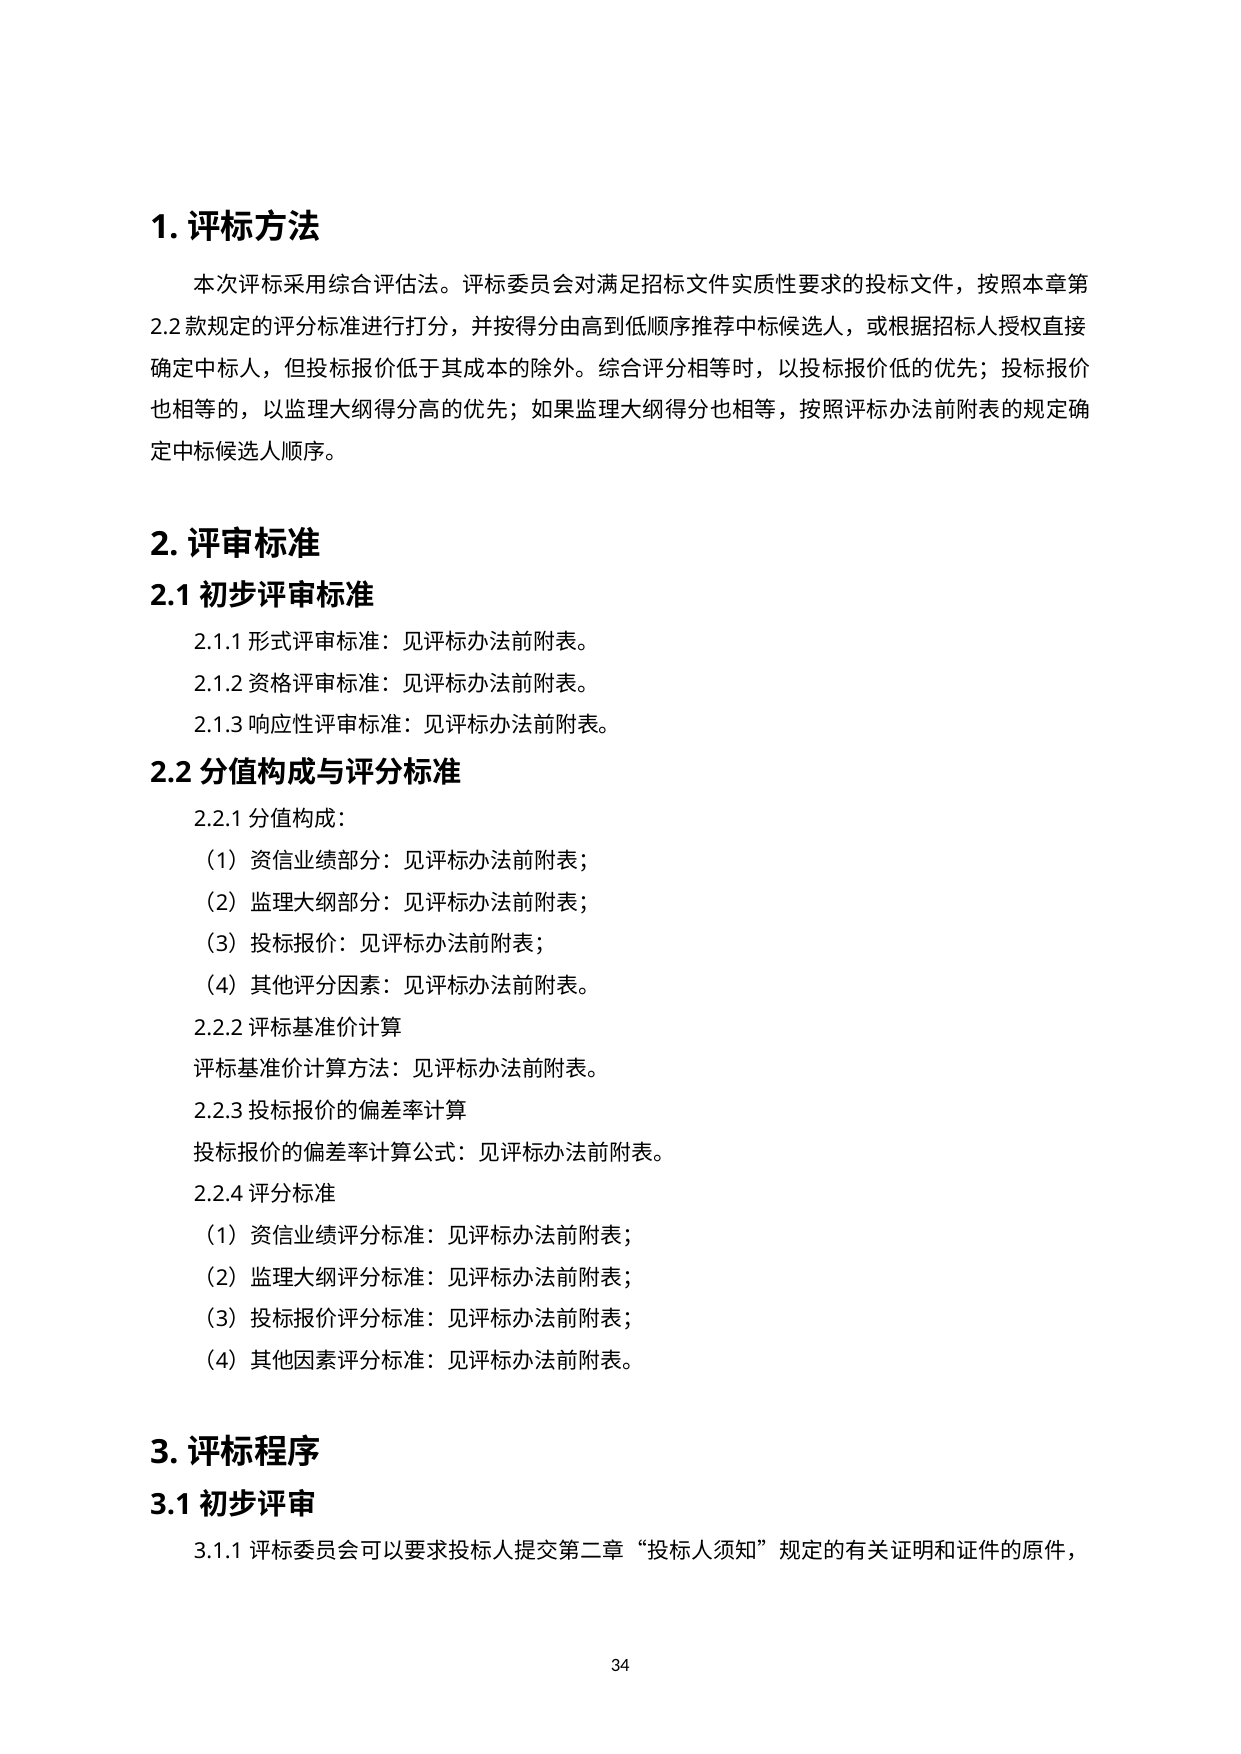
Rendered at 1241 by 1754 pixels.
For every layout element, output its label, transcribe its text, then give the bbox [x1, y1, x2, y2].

text 2.2.1 分值构成： [150, 796, 1090, 838]
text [150, 1528, 1090, 1569]
text 3. 评标程序 [150, 1423, 1090, 1475]
text （2）监理大纲部分：见评标办法前附表； [150, 879, 1090, 921]
text 2.2.2 评标基准价计算 [150, 1004, 1090, 1046]
text （4）其他因素评分标准：见评标办法前附表。 [150, 1338, 1090, 1379]
text （3）投标报价：见评标办法前附表； [150, 921, 1090, 963]
text 2.1.1 形式评审标准：见评标办法前附表。 [150, 619, 1090, 661]
text 3.1 初步评审 [150, 1476, 1090, 1528]
text 2. 评审标准 [150, 514, 1090, 567]
text 2.2 分值构成与评分标准 [150, 744, 1090, 796]
text 1. 评标方法 [150, 198, 1090, 250]
text （3）投标报价评分标准：见评标办法前附表； [150, 1296, 1090, 1338]
text 投标报价的偏差率计算公式：见评标办法前附表。 [150, 1129, 1090, 1171]
text （1）资信业绩评分标准：见评标办法前附表； [150, 1213, 1090, 1254]
text 评标基准价计算方法：见评标办法前附表。 [150, 1046, 1090, 1088]
text 2.1.2 资格评审标准：见评标办法前附表。 [150, 661, 1090, 702]
text 2.2.3 投标报价的偏差率计算 [150, 1088, 1090, 1129]
text （4）其他评分因素：见评标办法前附表。 [150, 963, 1090, 1004]
text 2.1.3 响应性评审标准：见评标办法前附表。 [150, 702, 1090, 744]
text （1）资信业绩部分：见评标办法前附表； [150, 838, 1090, 879]
text （2）监理大纲评分标准：见评标办法前附表； [150, 1254, 1090, 1296]
text 2.2.4 评分标准 [150, 1171, 1090, 1213]
text 本次评标采用综合评估法。评标委员会对满足招标文件实质性要求的投标文件，按照本章第2.2款规定的评分标准进行打分，并按得分由高到低顺序推荐中标候选人，或根据招标人授权直接确定中标人，但投标报价低于其成本的除外。综合评分相等时，以投标报价低的优先；投标报价也相等的，以监理大纲得分高的优先；如果监理大纲得分也相等，按照评标办法前附表的规定确定中标候选人顺序。 [150, 262, 1090, 471]
text 2.1 初步评审标准 [150, 567, 1090, 619]
